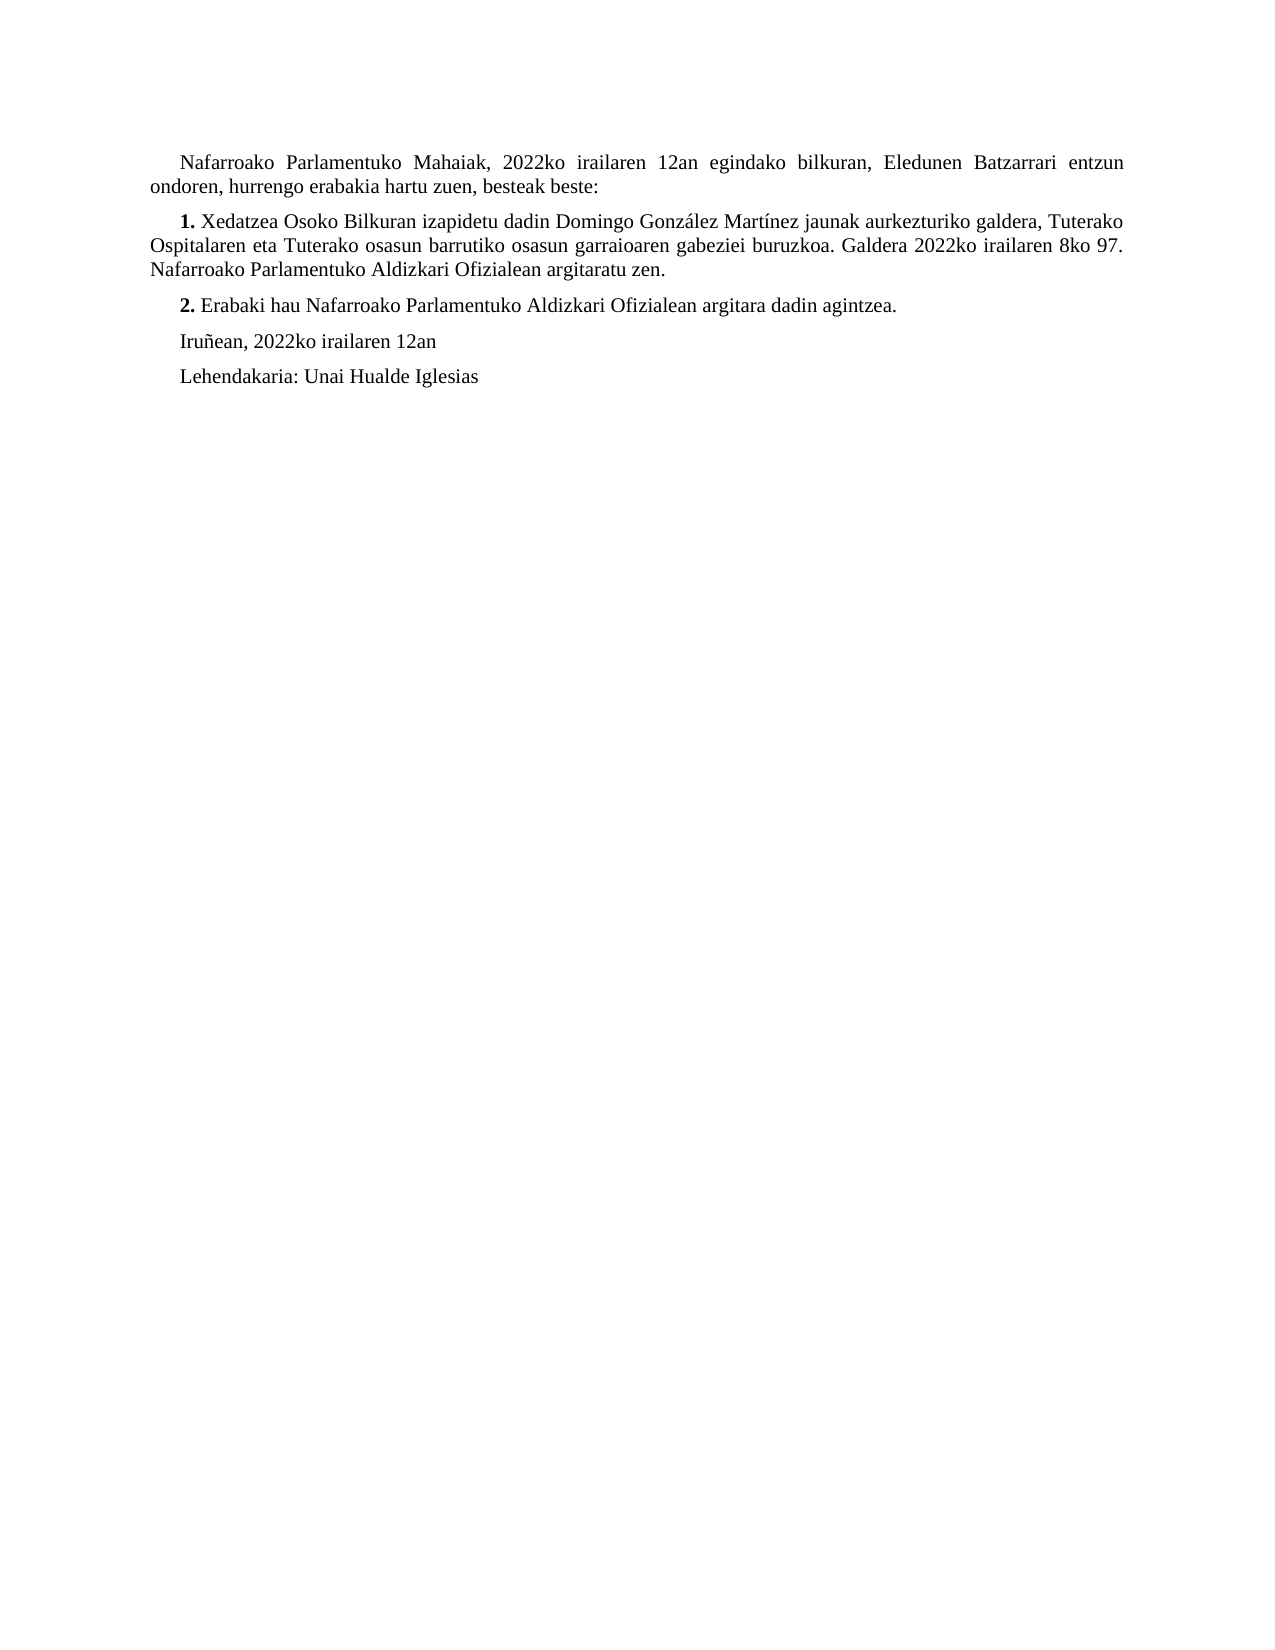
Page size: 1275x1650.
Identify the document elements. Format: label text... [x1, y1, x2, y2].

text 1. Xedatzea Osoko Bilkuran izapidetu dadin Domingo González Martínez jaunak aurkezturiko galdera, Tuterako Ospitalaren eta Tuterako osasun barrutiko osasun garraioaren gabeziei buruzkoa. Galdera 2022ko irailaren 8ko 97. Nafarroako Parlamentuko Aldizkari Ofizialean argitaratu zen. [150, 210, 1125, 282]
text Iruñean, 2022ko irailaren 12an [150, 329, 1125, 353]
text Lehendakaria: Unai Hualde Iglesias [150, 365, 1125, 389]
text 2. Erabaki hau Nafarroako Parlamentuko Aldizkari Ofizialean argitara dadin agintzea. [150, 293, 1125, 317]
text Nafarroako Parlamentuko Mahaiak, 2022ko irailaren 12an egindako bilkuran, Eledunen Batzarrari entzun ondoren, hurrengo erabakia hartu zuen, besteak beste: [150, 150, 1125, 198]
